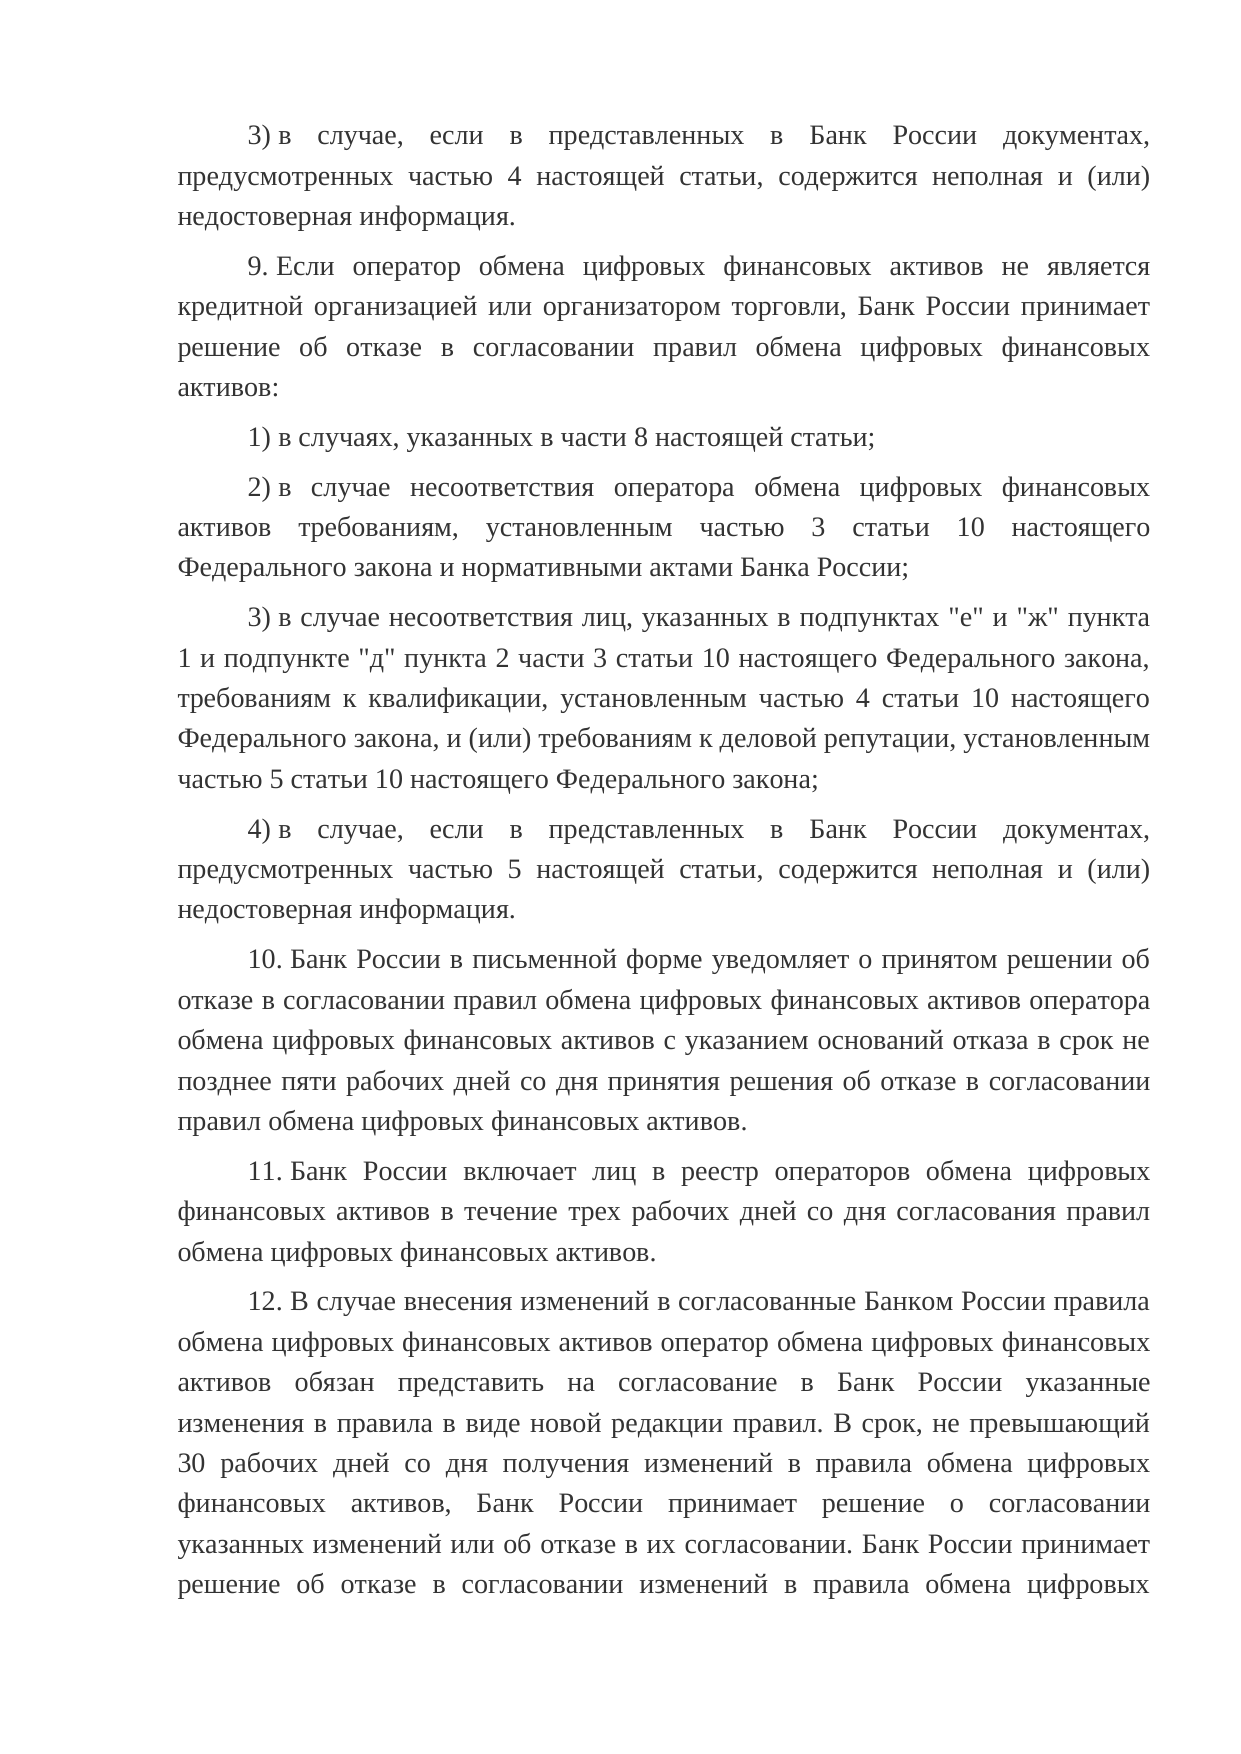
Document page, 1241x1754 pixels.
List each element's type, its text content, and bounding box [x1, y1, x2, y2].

text 1) в случаях, указанных в части 8 настоящей статьи; [177, 420, 1152, 452]
text 2) в случае несоответствия оператора обмена цифровых финансовых активов требованиям, установленным частью 3 статьи 10 настоящего Федерального закона и нормативными актами Банка России; [177, 469, 1152, 583]
text 9. Если оператор обмена цифровых финансовых активов не является кредитной организацией или организатором торговли, Банк России принимает решение об отказе в согласовании правил обмена цифровых финансовых активов: [177, 249, 1152, 402]
text 3) в случае, если в представленных в Банк России документах, предусмотренных частью 4 настоящей статьи, содержится неполная и (или) недостоверная информация. [177, 118, 1152, 231]
text 10. Банк России в письменной форме уведомляет о принятом решении об отказе в согласовании правил обмена цифровых финансовых активов оператора обмена цифровых финансовых активов с указанием оснований отказа в срок не позднее пяти рабочих дней со дня принятия решения об отказе в согласовании правил обмена цифровых финансовых активов. [177, 942, 1152, 1136]
text 3) в случае несоответствия лиц, указанных в подпунктах "е" и "ж" пункта 1 и подпункте "д" пункта 2 части 3 статьи 10 настоящего Федерального закона, требованиям к квалификации, установленным частью 4 статьи 10 настоящего Федерального закона, и (или) требованиям к деловой репутации, установленным частью 5 статьи 10 настоящего Федерального закона; [177, 600, 1152, 794]
text 11. Банк России включает лиц в реестр операторов обмена цифровых финансовых активов в течение трех рабочих дней со дня согласования правил обмена цифровых финансовых активов. [177, 1154, 1152, 1267]
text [177, 1284, 1152, 1600]
text 4) в случае, если в представленных в Банк России документах, предусмотренных частью 5 настоящей статьи, содержится неполная и (или) недостоверная информация. [177, 812, 1152, 925]
